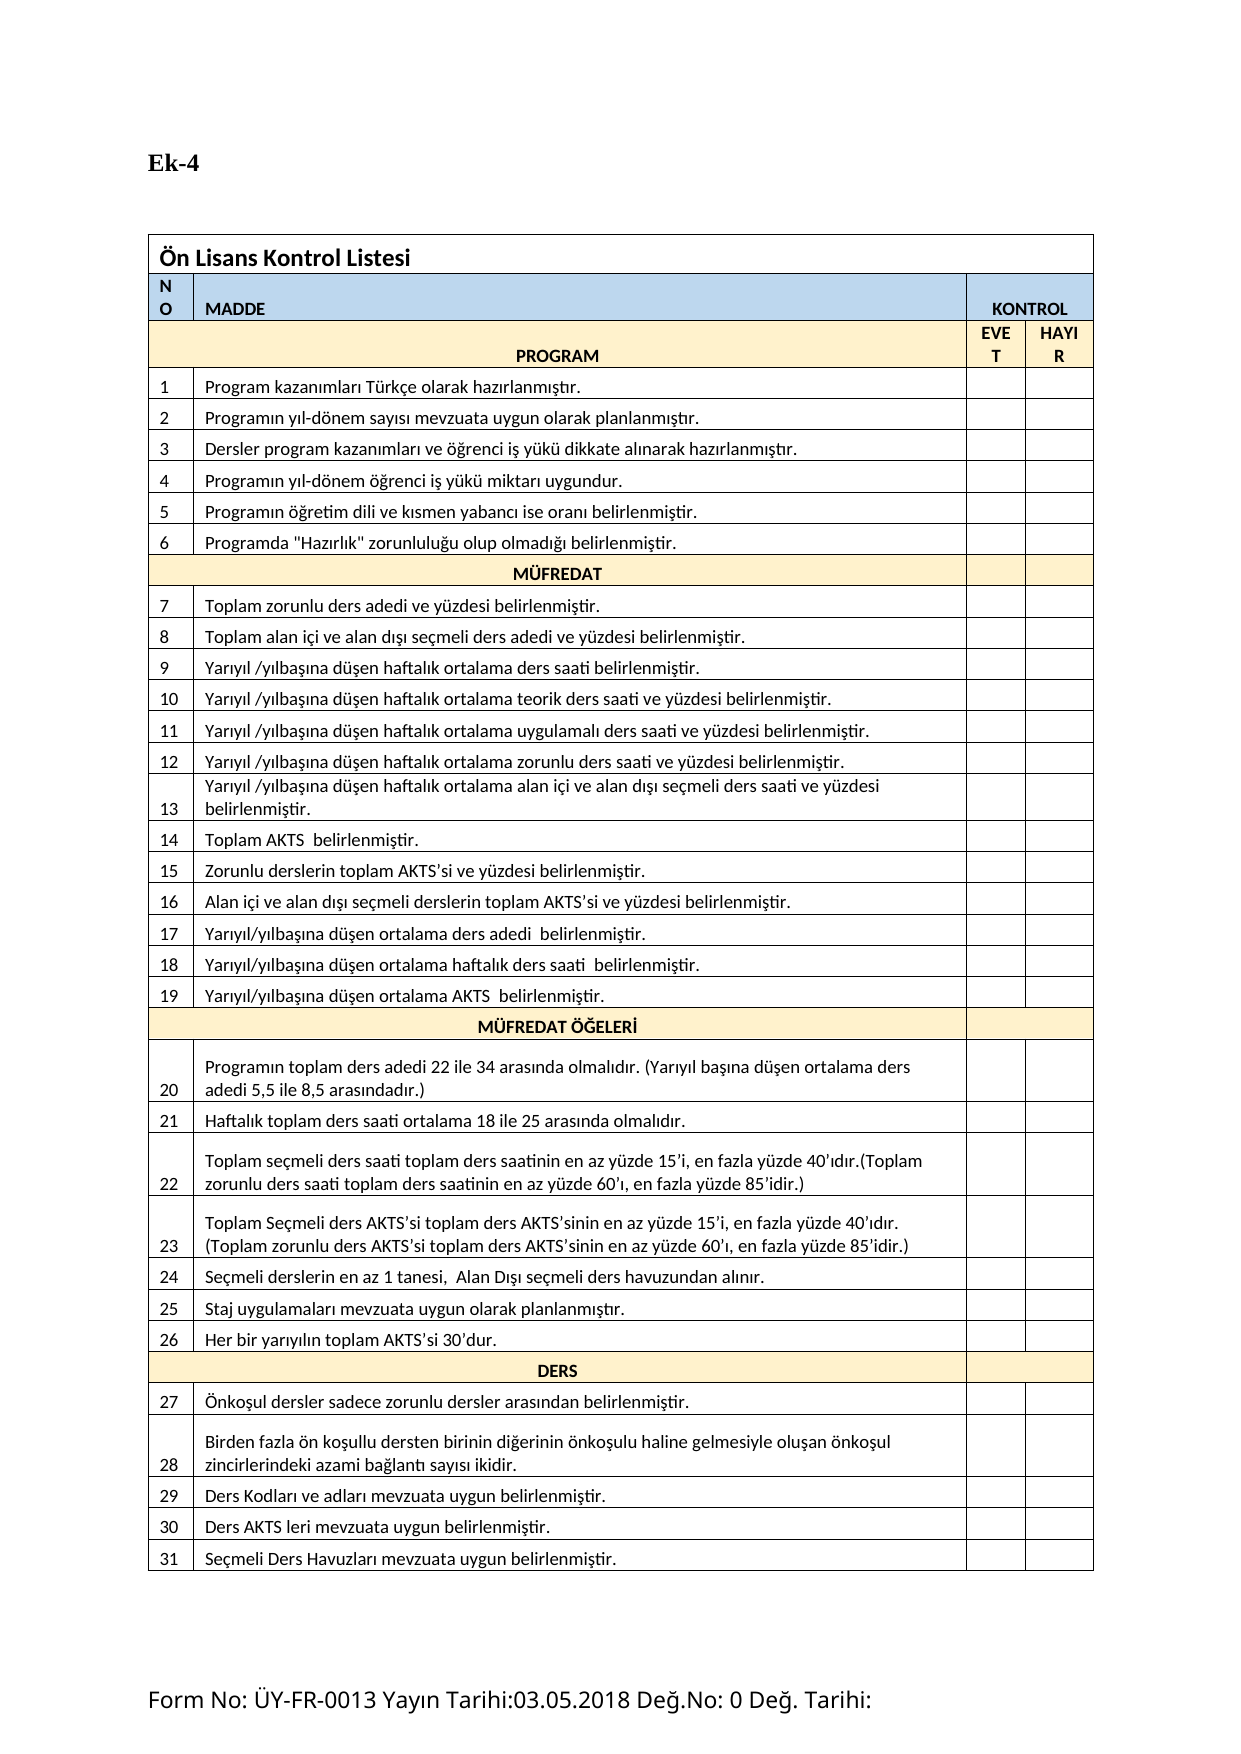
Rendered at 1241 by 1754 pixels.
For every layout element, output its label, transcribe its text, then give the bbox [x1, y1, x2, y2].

table_cell [967, 852, 1025, 882]
table_cell 25 [149, 1290, 193, 1320]
table_cell [967, 821, 1025, 851]
table_cell 12 [149, 743, 193, 773]
table_header Ön Lisans Kontrol Listesi [149, 235, 1093, 273]
table_cell Yarıyıl /yılbaşına düşen haftalık ortalama alan içi ve alan dışı seçmeli ders saati ve yüzdesi belirlenmiştir. [194, 774, 966, 820]
table_cell [1026, 1321, 1093, 1351]
table_cell 1 [149, 368, 193, 398]
table_cell [967, 586, 1025, 617]
table_cell 14 [149, 821, 193, 851]
table_cell Haftalık toplam ders saati ortalama 18 ile 25 arasında olmalıdır. [194, 1102, 966, 1132]
table_cell 7 [149, 586, 193, 617]
table_cell [967, 1040, 1025, 1101]
table_cell EVET [967, 321, 1025, 367]
table_cell MÜFREDAT ÖĞELERİ [149, 1008, 966, 1038]
table_cell [1026, 852, 1093, 882]
table_cell Staj uygulamaları mevzuata uygun olarak planlanmıştır. [194, 1290, 966, 1320]
table_cell [967, 915, 1025, 945]
table_cell [967, 1290, 1025, 1320]
table_cell [1026, 1477, 1093, 1507]
table_cell 23 [149, 1196, 193, 1257]
table_cell [1026, 524, 1093, 554]
table_cell [1026, 743, 1093, 773]
table_cell 2 [149, 399, 193, 429]
table_cell [1026, 1040, 1093, 1101]
table_cell [1026, 1258, 1093, 1288]
table_cell Yarıyıl /yılbaşına düşen haftalık ortalama uygulamalı ders saati ve yüzdesi belirlenmiştir. [194, 711, 966, 742]
table_cell 26 [149, 1321, 193, 1351]
table_cell Ders AKTS leri mevzuata uygun belirlenmiştir. [194, 1508, 966, 1538]
text Ek-4 [148, 148, 1093, 176]
table_cell [967, 618, 1025, 648]
table_cell [967, 680, 1025, 710]
table_cell 18 [149, 946, 193, 976]
table_cell [967, 977, 1025, 1007]
table_cell [1026, 493, 1093, 523]
table_cell Her bir yarıyılın toplam AKTS’si 30’dur. [194, 1321, 966, 1351]
table_cell 21 [149, 1102, 193, 1132]
table_cell [1026, 430, 1093, 460]
table_cell Programın öğretim dili ve kısmen yabancı ise oranı belirlenmiştir. [194, 493, 966, 523]
table_cell [1026, 774, 1093, 820]
table_cell Seçmeli derslerin en az 1 tanesi, Alan Dışı seçmeli ders havuzundan alınır. [194, 1258, 966, 1288]
table_cell [967, 461, 1025, 492]
table_cell [967, 1258, 1025, 1288]
table_cell [1026, 555, 1093, 585]
table_cell Yarıyıl/yılbaşına düşen ortalama AKTS belirlenmiştir. [194, 977, 966, 1007]
table_cell 20 [149, 1040, 193, 1101]
table_cell DERS [149, 1352, 966, 1382]
table_cell 11 [149, 711, 193, 742]
table_cell Programın toplam ders adedi 22 ile 34 arasında olmalıdır. (Yarıyıl başına düşen ortalama ders adedi 5,5 ile 8,5 arasındadır.) [194, 1040, 966, 1101]
table_cell [1026, 1133, 1093, 1195]
table_cell [1026, 1383, 1093, 1413]
table_cell KONTROL [967, 274, 1093, 320]
table_cell Yarıyıl /yılbaşına düşen haftalık ortalama teorik ders saati ve yüzdesi belirlenmiştir. [194, 680, 966, 710]
table_cell Seçmeli Ders Havuzları mevzuata uygun belirlenmiştir. [194, 1540, 966, 1570]
table_cell [1026, 680, 1093, 710]
table_cell [1026, 586, 1093, 617]
table_cell 6 [149, 524, 193, 554]
table_cell 30 [149, 1508, 193, 1538]
table_cell NO [149, 274, 193, 320]
table_cell HAYIR [1026, 321, 1093, 367]
table_cell Toplam AKTS belirlenmiştir. [194, 821, 966, 851]
table_cell 17 [149, 915, 193, 945]
table_cell [967, 774, 1025, 820]
table_cell Programın yıl-dönem öğrenci iş yükü miktarı uygundur. [194, 461, 966, 492]
table_cell Toplam zorunlu ders adedi ve yüzdesi belirlenmiştir. [194, 586, 966, 617]
table_cell 22 [149, 1133, 193, 1195]
table_cell [967, 368, 1025, 398]
table_cell Program kazanımları Türkçe olarak hazırlanmıştır. [194, 368, 966, 398]
table_cell Ders Kodları ve adları mevzuata uygun belirlenmiştir. [194, 1477, 966, 1507]
table_cell Programın yıl-dönem sayısı mevzuata uygun olarak planlanmıştır. [194, 399, 966, 429]
table_cell [967, 946, 1025, 976]
table_cell Toplam Seçmeli ders AKTS’si toplam ders AKTS’sinin en az yüzde 15’i, en fazla yüzde 40’ıdır.(Toplam zorunlu ders AKTS’si toplam ders AKTS’sinin en az yüzde 60’ı, en fazla yüzde 85’idir.) [194, 1196, 966, 1257]
table_cell 16 [149, 883, 193, 913]
table_cell Birden fazla ön koşullu dersten birinin diğerinin önkoşulu haline gelmesiyle oluşan önkoşul zincirlerindeki azami bağlantı sayısı ikidir. [194, 1415, 966, 1476]
table_cell [967, 883, 1025, 913]
table_cell 24 [149, 1258, 193, 1288]
table_cell [1026, 1540, 1093, 1570]
table_cell [1026, 946, 1093, 976]
table_cell [1026, 1290, 1093, 1320]
table_cell PROGRAM [149, 321, 966, 367]
table_cell 29 [149, 1477, 193, 1507]
table_cell [967, 524, 1025, 554]
table_cell 3 [149, 430, 193, 460]
table_cell Önkoşul dersler sadece zorunlu dersler arasından belirlenmiştir. [194, 1383, 966, 1413]
table_cell [967, 1133, 1025, 1195]
table_cell [967, 1508, 1025, 1538]
table_cell [1026, 649, 1093, 679]
table_cell [967, 1352, 1093, 1382]
table_cell [967, 1383, 1025, 1413]
table_cell Toplam seçmeli ders saati toplam ders saatinin en az yüzde 15’i, en fazla yüzde 40’ıdır.(Toplam zorunlu ders saati toplam ders saatinin en az yüzde 60’ı, en fazla yüzde 85’idir.) [194, 1133, 966, 1195]
table_cell 31 [149, 1540, 193, 1570]
table_cell 27 [149, 1383, 193, 1413]
table_cell Yarıyıl /yılbaşına düşen haftalık ortalama ders saati belirlenmiştir. [194, 649, 966, 679]
table_cell 8 [149, 618, 193, 648]
table_cell [1026, 915, 1093, 945]
table_cell [967, 1477, 1025, 1507]
table_cell [1026, 399, 1093, 429]
table_cell [967, 1008, 1093, 1038]
table_cell [1026, 1508, 1093, 1538]
table_cell [967, 711, 1025, 742]
table_cell [1026, 1415, 1093, 1476]
table_cell [1026, 1196, 1093, 1257]
table_cell 9 [149, 649, 193, 679]
table_cell 28 [149, 1415, 193, 1476]
table_cell Zorunlu derslerin toplam AKTS’si ve yüzdesi belirlenmiştir. [194, 852, 966, 882]
table_cell 19 [149, 977, 193, 1007]
table_cell [967, 1415, 1025, 1476]
table_cell [967, 1196, 1025, 1257]
table_cell [967, 1102, 1025, 1132]
table_cell MÜFREDAT [149, 555, 966, 585]
table_cell [967, 399, 1025, 429]
table_cell [1026, 618, 1093, 648]
table_cell [1026, 977, 1093, 1007]
table_cell Dersler program kazanımları ve öğrenci iş yükü dikkate alınarak hazırlanmıştır. [194, 430, 966, 460]
table_cell Programda "Hazırlık" zorunluluğu olup olmadığı belirlenmiştir. [194, 524, 966, 554]
table_cell Toplam alan içi ve alan dışı seçmeli ders adedi ve yüzdesi belirlenmiştir. [194, 618, 966, 648]
table_cell [967, 743, 1025, 773]
table_cell [967, 555, 1025, 585]
table_cell Yarıyıl /yılbaşına düşen haftalık ortalama zorunlu ders saati ve yüzdesi belirlenmiştir. [194, 743, 966, 773]
table_cell [967, 430, 1025, 460]
table_cell Yarıyıl/yılbaşına düşen ortalama haftalık ders saati belirlenmiştir. [194, 946, 966, 976]
table_cell 10 [149, 680, 193, 710]
table_cell Alan içi ve alan dışı seçmeli derslerin toplam AKTS’si ve yüzdesi belirlenmiştir. [194, 883, 966, 913]
table_cell MADDE [194, 274, 966, 320]
table_cell [1026, 368, 1093, 398]
table_cell 5 [149, 493, 193, 523]
table_cell 4 [149, 461, 193, 492]
table_cell [1026, 461, 1093, 492]
table_cell [967, 1540, 1025, 1570]
table_cell Yarıyıl/yılbaşına düşen ortalama ders adedi belirlenmiştir. [194, 915, 966, 945]
table_cell [1026, 821, 1093, 851]
table_cell [967, 649, 1025, 679]
table_cell [1026, 711, 1093, 742]
table_cell [1026, 1102, 1093, 1132]
table_cell 13 [149, 774, 193, 820]
table_cell [1026, 883, 1093, 913]
table_cell [967, 1321, 1025, 1351]
table_cell 15 [149, 852, 193, 882]
table_cell [967, 493, 1025, 523]
